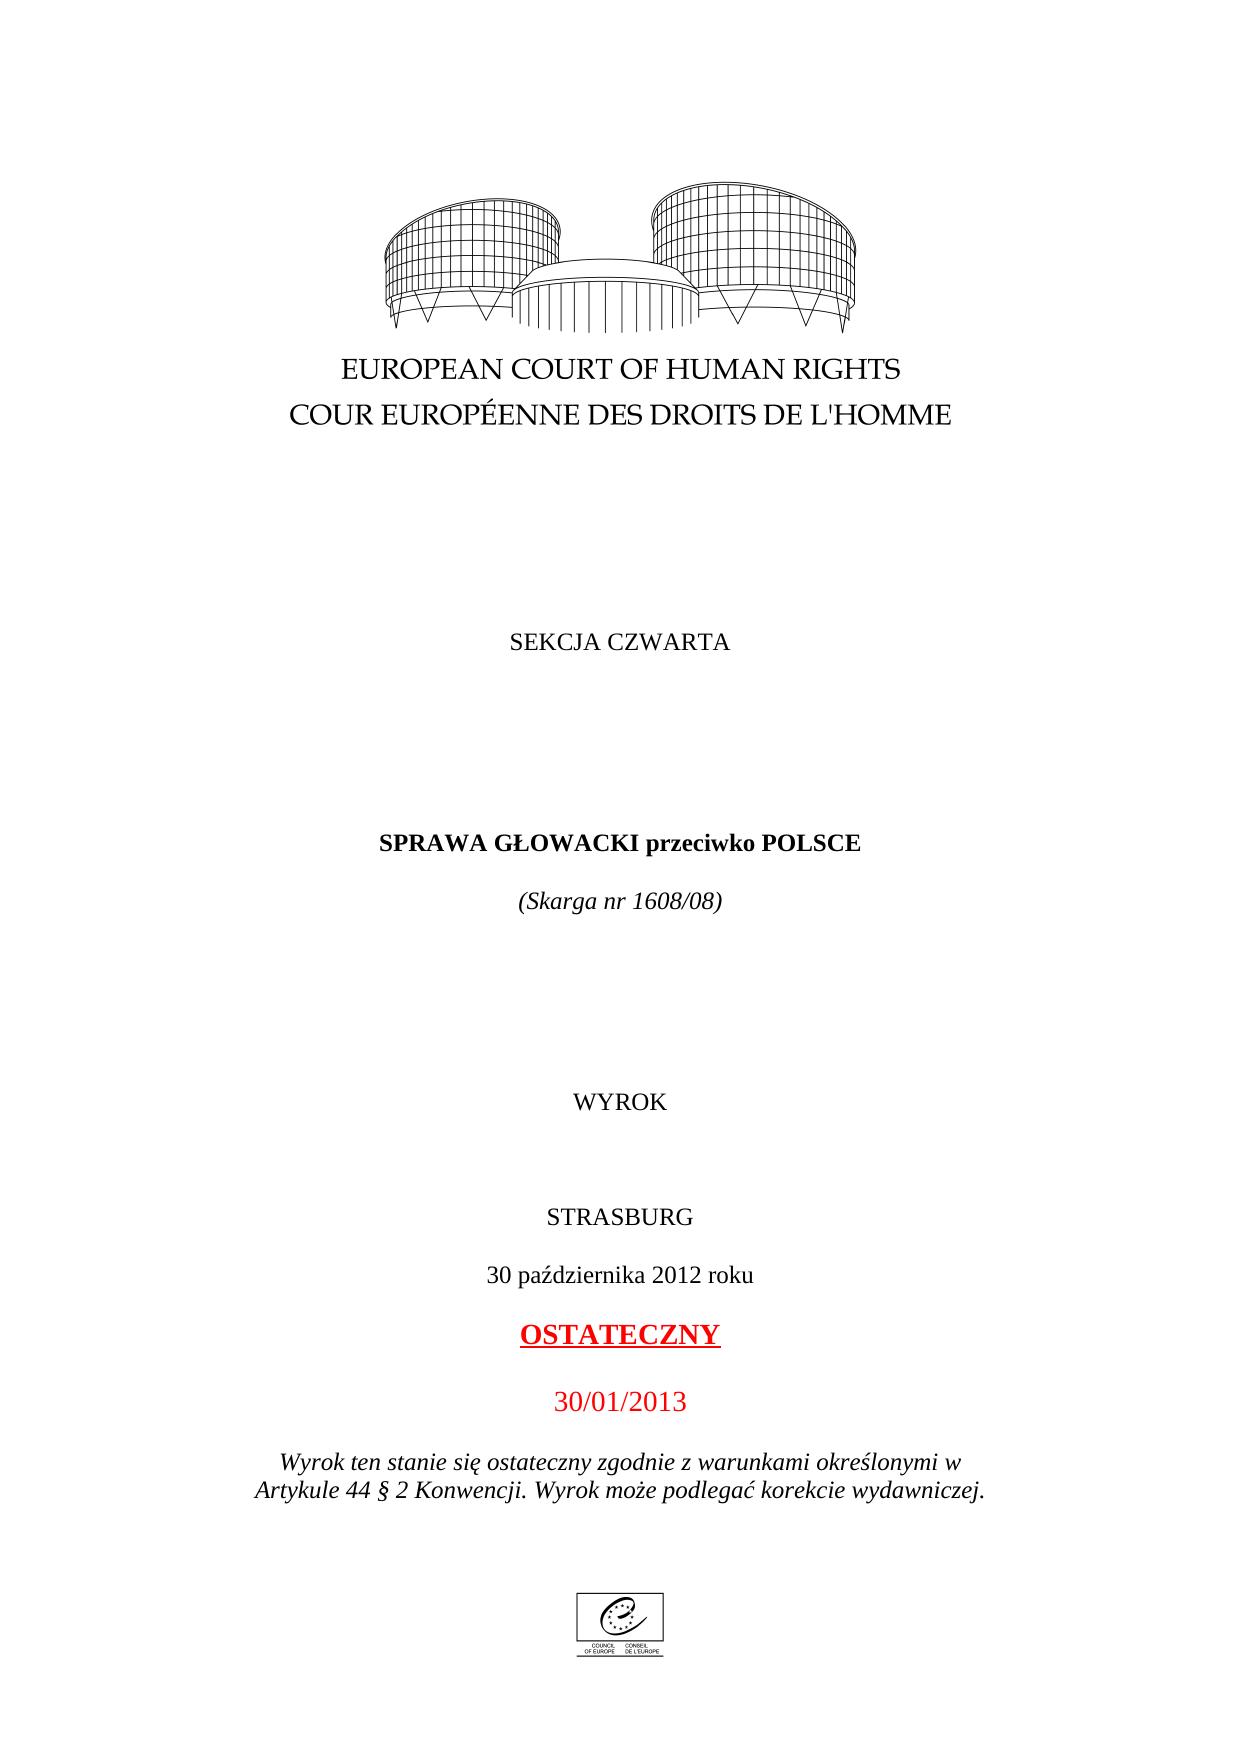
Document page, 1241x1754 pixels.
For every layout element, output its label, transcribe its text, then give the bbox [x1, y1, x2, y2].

text SPRAWA GŁOWACKI przeciwko POLSCE [237, 828, 1003, 857]
picture [565, 1591, 675, 1659]
text SEKCJA CZWARTA [237, 627, 1003, 656]
text 30 października 2012 roku [237, 1260, 1003, 1288]
text Wyrok ten stanie się ostateczny zgodnie z warunkami określonymi w Artykule 44 § 2 Konwencji. Wyrok może podlegać korekcie wydawniczej. [237, 1447, 1003, 1504]
picture [284, 177, 957, 520]
text STRASBURG [237, 1202, 1003, 1231]
text WYROK [237, 1087, 1003, 1116]
text (Skarga nr 1608/08) [237, 886, 1003, 915]
text OSTATECZNY [237, 1317, 1003, 1351]
text 30/01/2013 [237, 1384, 1003, 1418]
